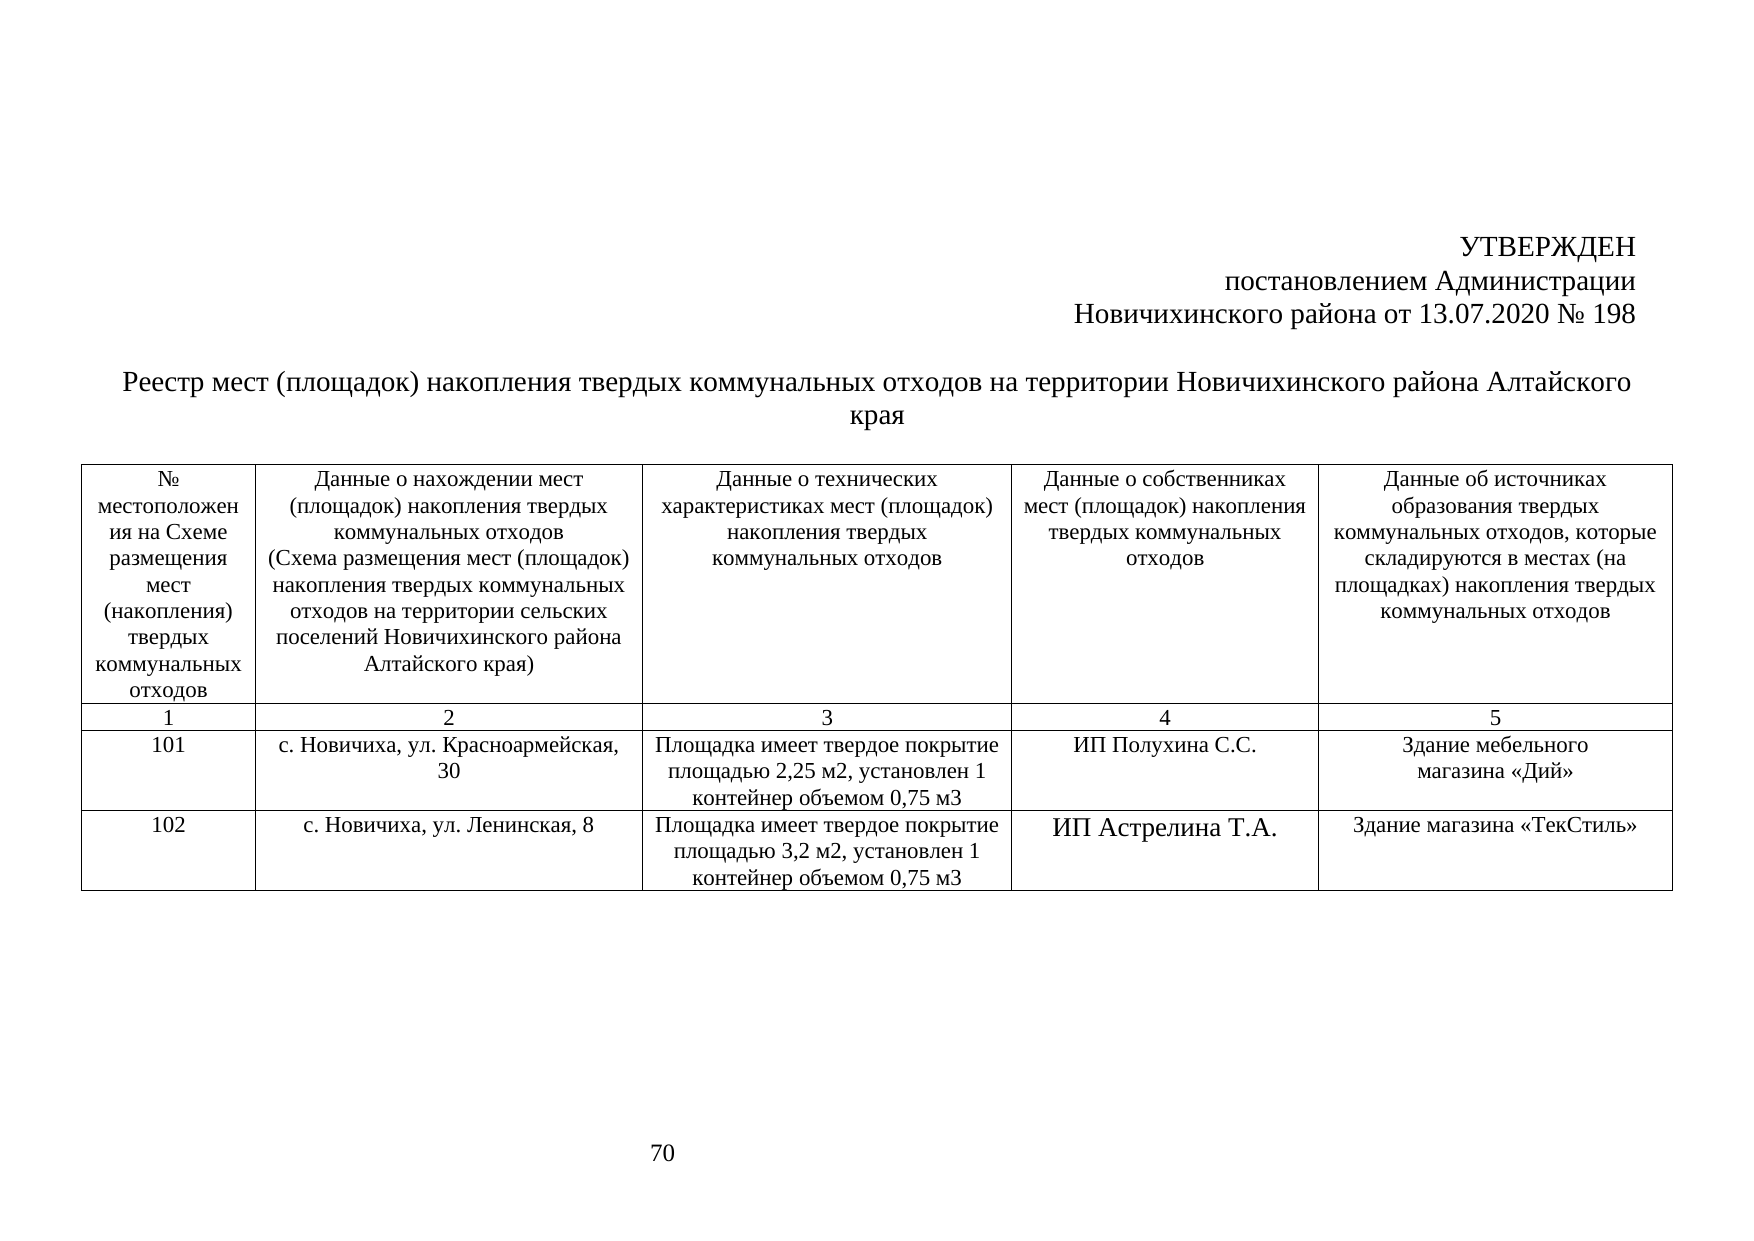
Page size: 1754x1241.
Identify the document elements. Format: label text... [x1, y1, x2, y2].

table_cell 101 [82, 731, 255, 810]
text Утвержден [118, 229, 1636, 263]
table_header Данные о технических характеристиках мест (площадок) накопления твердых коммунальных отходов [643, 465, 1011, 702]
table_cell 3 [643, 704, 1011, 730]
table_cell с. Новичиха, ул. Ленинская, 8 [256, 811, 642, 890]
table_header № местоположения на Схеме размещения мест (накопления) твердых коммунальных отходов [82, 465, 255, 702]
table_cell Площадка имеет твердое покрытие площадью 3,2 м2, установлен 1 контейнер объемом 0,75 м3 [643, 811, 1011, 890]
text Реестр мест (площадок) накопления твердых коммунальных отходов на территории Новичихинского района Алтайского края [118, 364, 1636, 431]
text постановлением Администрации [118, 263, 1636, 297]
table_cell с. Новичиха, ул. Красноармейская, 30 [256, 731, 642, 810]
table_cell Площадка имеет твердое покрытие площадью 2,25 м2, установлен 1 контейнер объемом 0,75 м3 [643, 731, 1011, 810]
text Новичихинского района от 13.07.2020 № 198 [118, 297, 1636, 330]
table_cell 4 [1012, 704, 1318, 730]
table_header Данные о нахождении мест (площадок) накопления твердых коммунальных отходов (Схема размещения мест (площадок) накопления твердых коммунальных отходов на территории сельских поселений Новичихинского района Алтайского края) [256, 465, 642, 702]
table_cell 1 [82, 704, 255, 730]
table_header Данные об источниках образования твердых коммунальных отходов, которые складируются в местах (на площадках) накопления твердых коммунальных отходов [1319, 465, 1672, 702]
table_cell 2 [256, 704, 642, 730]
table_cell ИП Полухина С.С. [1012, 731, 1318, 810]
table_header Данные о собственниках мест (площадок) накопления твердых коммунальных отходов [1012, 465, 1318, 702]
table_cell ИП Астрелина Т.А. [1012, 811, 1318, 890]
table_cell 5 [1319, 704, 1672, 730]
table_cell Здание мебельного магазина «Дий» [1319, 731, 1672, 810]
table_cell Здание магазина «ТекСтиль» [1319, 811, 1672, 890]
table_cell 102 [82, 811, 255, 890]
